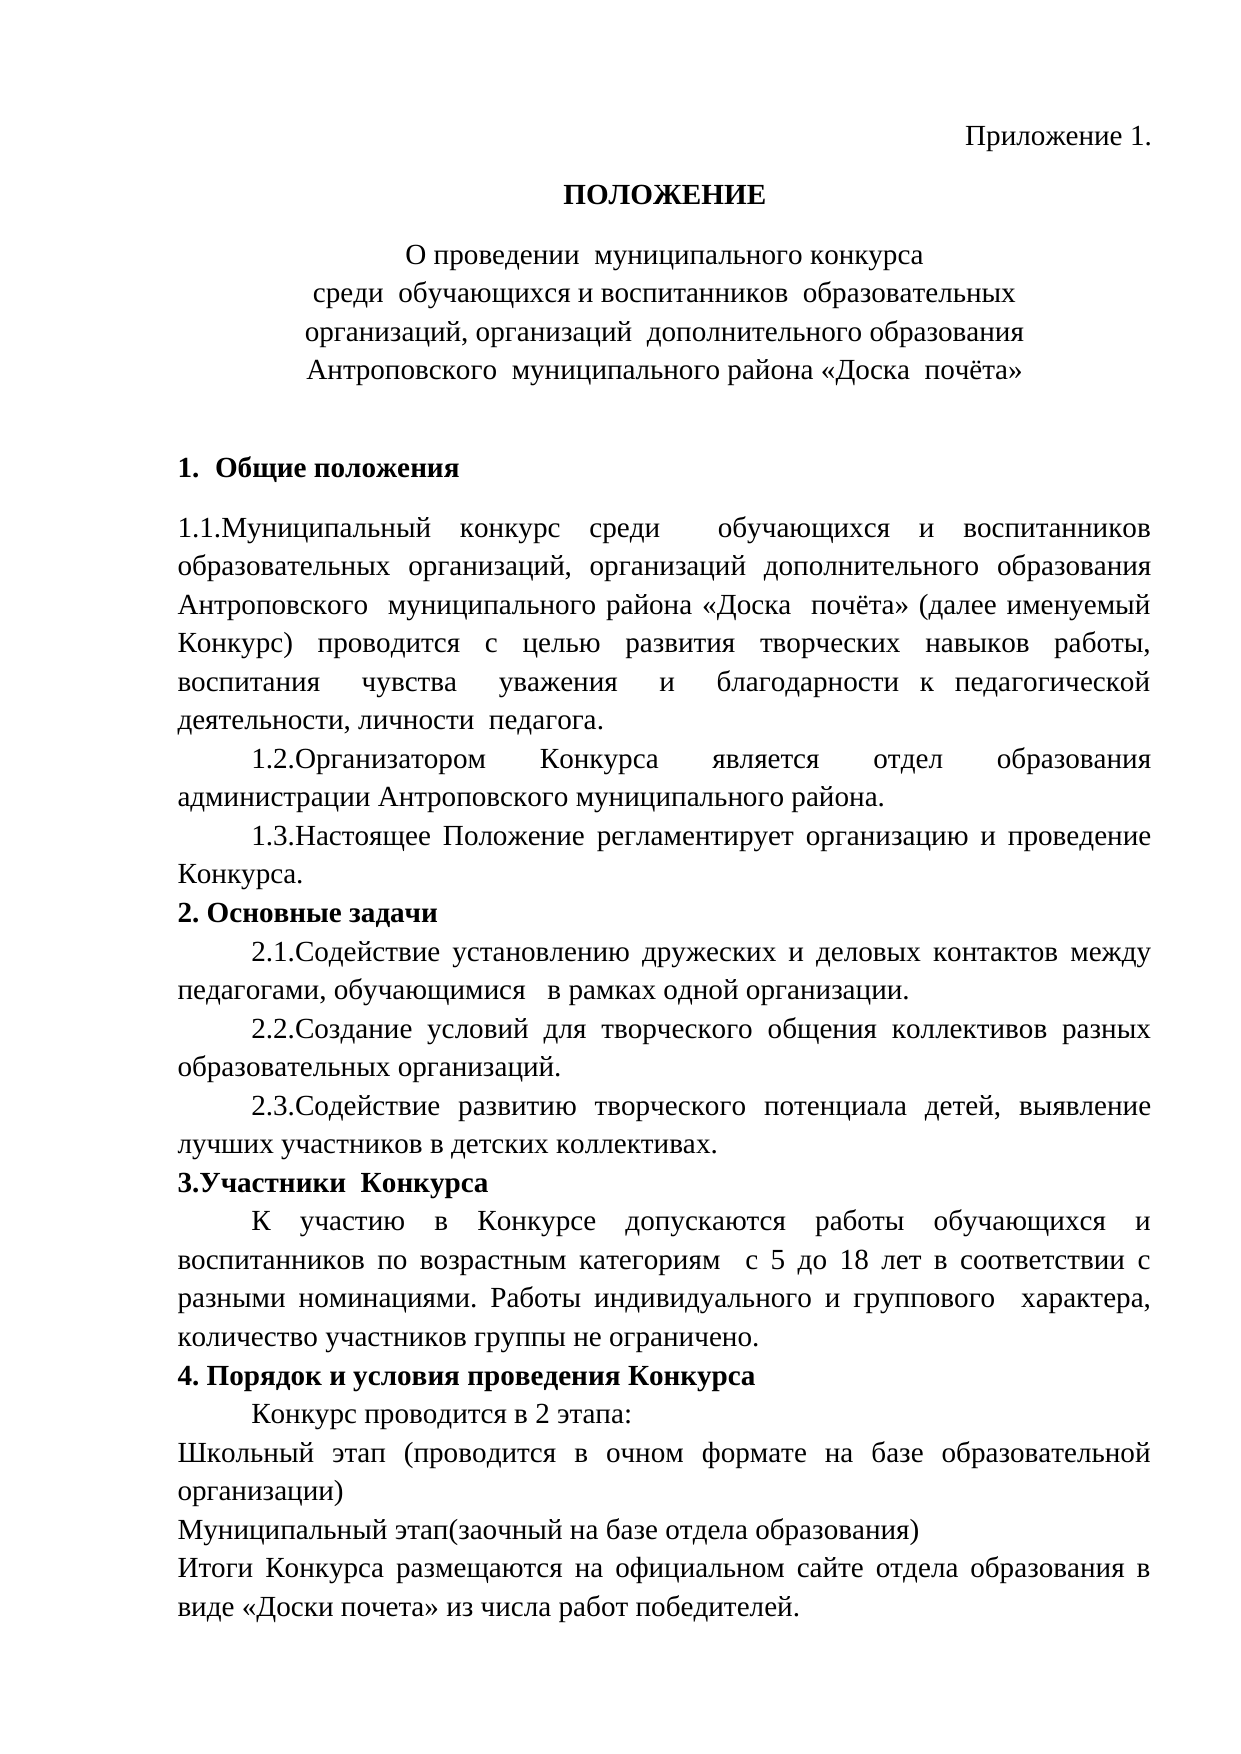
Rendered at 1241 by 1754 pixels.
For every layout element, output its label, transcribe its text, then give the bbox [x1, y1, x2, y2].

text 1.3.Настоящее Положение регламентирует организацию и проведение Конкурса. [177, 818, 1152, 890]
text Конкурс проводится в 2 этапа: [177, 1396, 1152, 1430]
text 2.3.Содействие развитию творческого потенциала детей, выявление лучших участников в детских коллективах. [177, 1088, 1152, 1160]
text 2. Основные задачи [177, 895, 1152, 929]
text 1.2.Организатором Конкурса является отдел образования администрации Антроповского муниципального района. [177, 741, 1152, 813]
text О проведении муниципального конкурса [177, 237, 1152, 270]
text Приложение 1. [177, 118, 1152, 152]
text 2.2.Создание условий для творческого общения коллективов разных образовательных организаций. [177, 1011, 1152, 1083]
text среди обучающихся и воспитанников образовательных [177, 275, 1152, 309]
text 4. Порядок и условия проведения Конкурса [177, 1358, 1152, 1391]
text Муниципальный этап(заочный на базе отдела образования) [177, 1512, 1152, 1545]
text организаций, организаций дополнительного образования [177, 314, 1152, 347]
text 1.1.Муниципальный конкурс среди обучающихся и воспитанников образовательных организаций, организаций дополнительного образования Антроповского муниципального района «Доска почёта» (далее именуемый Конкурс) проводится с целью развития творческих навыков работы, воспитания чувства уважения и благодарности к педагогической деятельности, личности педагога. [177, 510, 1152, 736]
text 2.1.Содействие установлению дружеских и деловых контактов между педагогами, обучающимися в рамках одной организации. [177, 934, 1152, 1006]
text Антроповского муниципального района «Доска почёта» [177, 352, 1152, 386]
text Итоги Конкурса размещаются на официальном сайте отдела образования в виде «Доски почета» из числа работ победителей. [177, 1550, 1152, 1622]
text 3.Участники Конкурса [177, 1165, 1152, 1198]
text Школьный этап (проводится в очном формате на базе образовательной организации) [177, 1435, 1152, 1507]
text ПОЛОЖЕНИЕ [177, 177, 1152, 211]
text К участию в Конкурсе допускаются работы обучающихся и воспитанников по возрастным категориям с 5 до 18 лет в соответствии с разными номинациями. Работы индивидуального и группового характера, количество участников группы не ограничено. [177, 1203, 1152, 1353]
list Общие положения [177, 450, 1152, 484]
